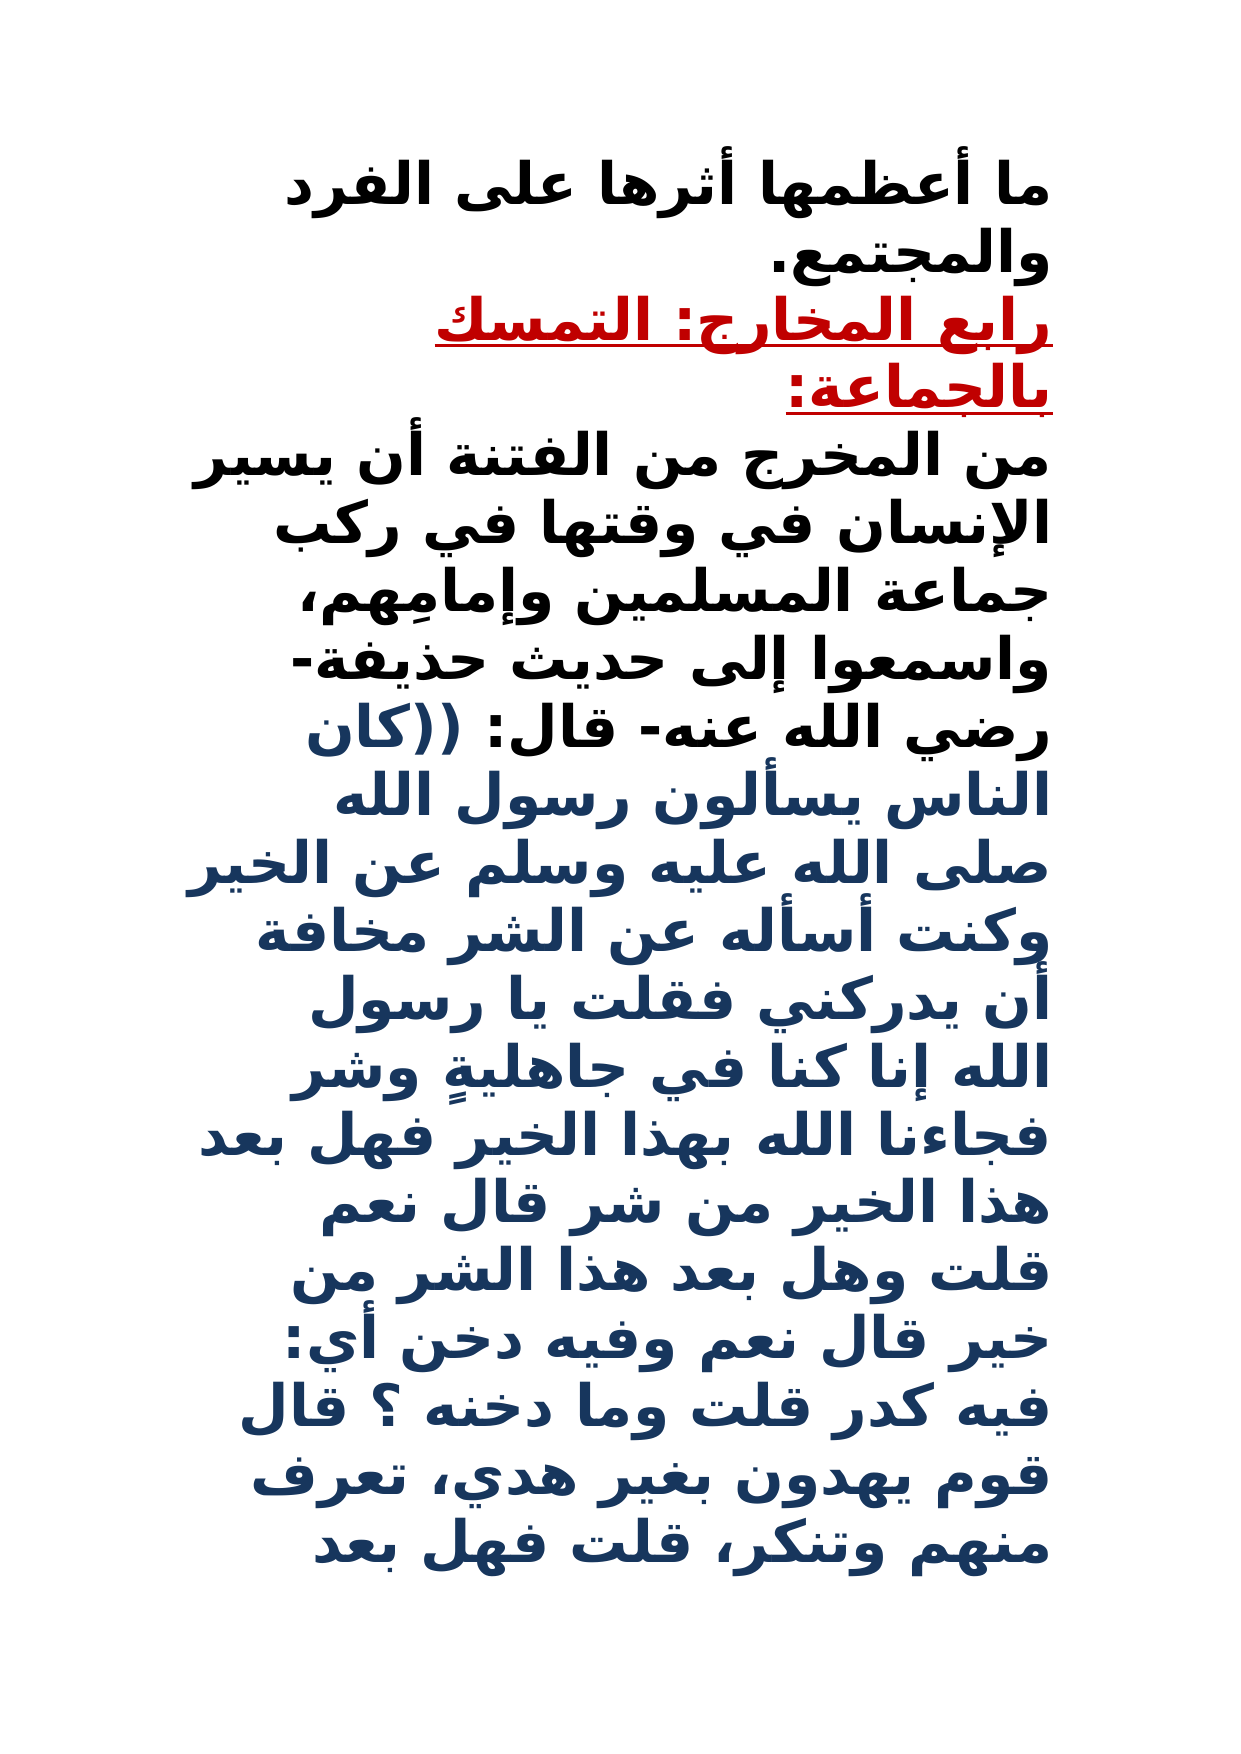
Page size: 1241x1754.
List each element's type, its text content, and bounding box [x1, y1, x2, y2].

text رابع المخارج: التمسك بالجماعة: [187, 286, 1053, 422]
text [187, 150, 1053, 286]
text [187, 422, 1053, 1576]
